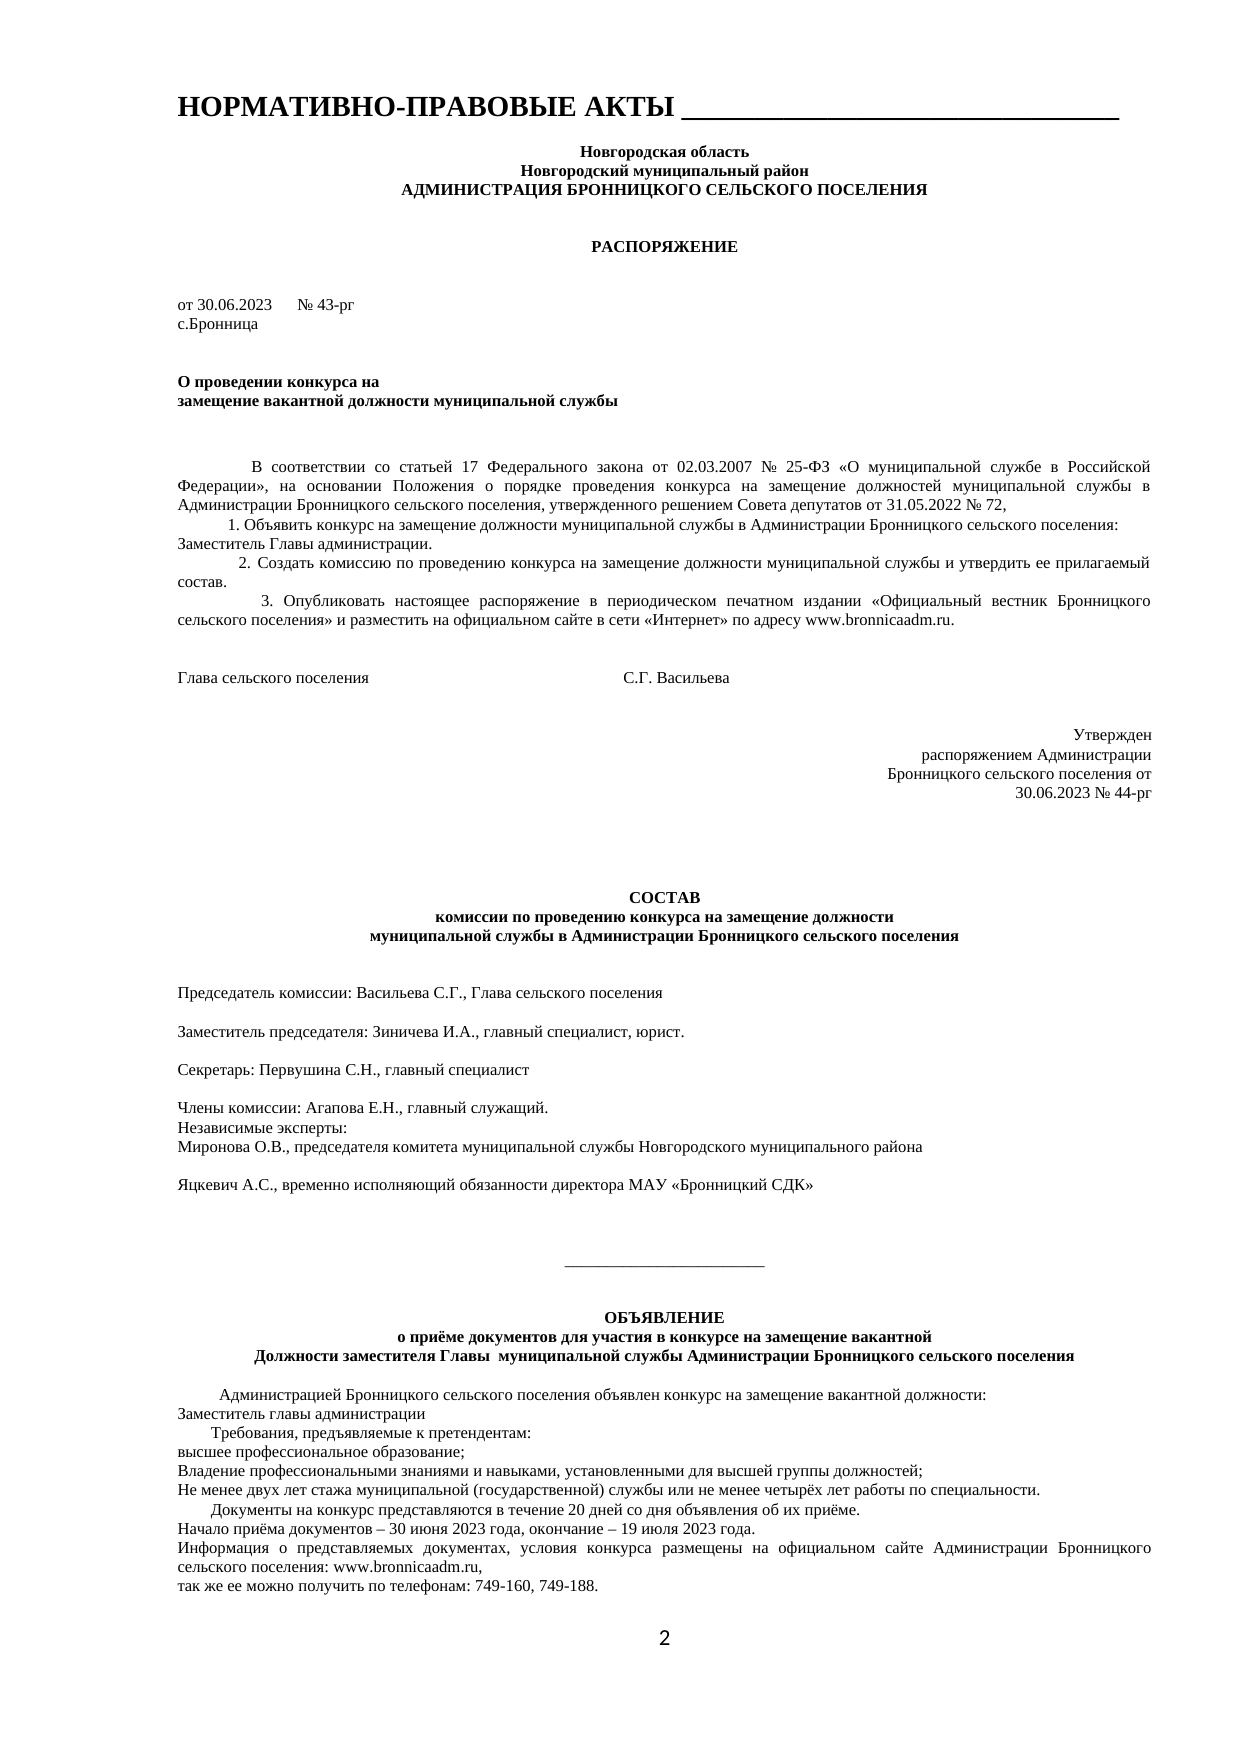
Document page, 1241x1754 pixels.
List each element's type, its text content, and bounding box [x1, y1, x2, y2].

text ________________________ [177, 1250, 1152, 1269]
text АДМИНИСТРАЦИЯ БРОННИЦКОГО СЕЛЬСКОГО ПОСЕЛЕНИЯ [177, 180, 1152, 199]
text 1. Объявить конкурс на замещение должности муниципальной службы в Администрации Бронницкого сельского поселения: [177, 514, 1152, 533]
text Информация о представляемых документах, условия конкурса размещены на официальном сайте Администрации Бронницкого сельского поселения: www.bronnicaadm.ru, [177, 1538, 1152, 1576]
text муниципальной службы в Администрации Бронницкого сельского поселения [177, 926, 1152, 945]
text 3. Опубликовать настоящее распоряжение в периодическом печатном издании «Официальный вестник Бронницкого сельского поселения» и разместить на официальном сайте в сети «Интернет» по адресу www.bronnicaadm.ru. [177, 591, 1152, 629]
text В соответствии со статьей 17 Федерального закона от 02.03.2007 № 25-ФЗ «О муниципальной службе в Российской Федерации», на основании Положения о порядке проведения конкурса на замещение должностей муниципальной службы в Администрации Бронницкого сельского поселения, утвержденного решением Совета депутатов от 31.05.2022 № 72, [177, 457, 1152, 514]
text замещение вакантной должности муниципальной службы [177, 391, 1152, 410]
text 30.06.2023 № 44-рг [177, 783, 1152, 802]
text Яцкевич А.С., временно исполняющий обязанности директора МАУ «Бронницкий СДК» [177, 1175, 1152, 1194]
text Новгородский муниципальный район [177, 161, 1152, 180]
text Документы на конкурс представляются в течение 20 дней со дня объявления об их приёме. [177, 1499, 1152, 1518]
text комиссии по проведению конкурса на замещение должности [177, 907, 1152, 926]
text НОРМАТИВНО-ПРАВОВЫЕ АКТЫ ______________________________ [177, 89, 1152, 122]
text о приёме документов для участия в конкурсе на замещение вакантной [177, 1327, 1152, 1346]
text от 30.06.2023 № 43-рг [177, 295, 1152, 314]
text ОБЪЯВЛЕНИЕ [177, 1308, 1152, 1327]
text СОСТАВ [177, 887, 1152, 907]
text РАСПОРЯЖЕНИЕ [177, 237, 1152, 256]
text Секретарь: Первушина С.Н., главный специалист [177, 1060, 1152, 1079]
text Утвержден [177, 725, 1152, 744]
text так же ее можно получить по телефонам: 749-160, 749-188. [177, 1576, 1152, 1595]
text Бронницкого сельского поселения от [177, 763, 1152, 783]
text Заместитель председателя: Зиничева И.А., главный специалист, юрист. [177, 1022, 1152, 1041]
text Должности заместителя Главы муниципальной службы Администрации Бронницкого сельского поселения [177, 1346, 1152, 1365]
text Заместитель Главы администрации. [177, 533, 1152, 553]
text Миронова О.В., председателя комитета муниципальной службы Новгородского муниципального района [177, 1137, 1152, 1156]
text Новгородская область [177, 141, 1152, 161]
text О проведении конкурса на [177, 371, 1152, 391]
text Независимые эксперты: [177, 1117, 1152, 1137]
text Администрацией Бронницкого сельского поселения объявлен конкурс на замещение вакантной должности: [177, 1384, 1152, 1403]
text с.Бронница [177, 314, 1152, 333]
text Начало приёма документов – 30 июня 2023 года, окончание – 19 июля 2023 года. [177, 1518, 1152, 1538]
text Требования, предъявляемые к претендентам: [177, 1423, 1152, 1442]
text Члены комиссии: Агапова Е.Н., главный служащий. [177, 1098, 1152, 1117]
text Заместитель главы администрации [177, 1403, 1152, 1423]
text высшее профессиональное образование; [177, 1442, 1152, 1461]
text распоряжением Администрации [177, 744, 1152, 763]
text Не менее двух лет стажа муниципальной (государственной) службы или не менее четырёх лет работы по специальности. [177, 1480, 1152, 1499]
text Глава сельского поселения С.Г. Васильева [177, 668, 1152, 687]
text Владение профессиональными знаниями и навыками, установленными для высшей группы должностей; [177, 1461, 1152, 1480]
text 2. Создать комиссию по проведению конкурса на замещение должности муниципальной службы и утвердить ее прилагаемый состав. [177, 553, 1152, 591]
text Председатель комиссии: Васильева С.Г., Глава сельского поселения [177, 983, 1152, 1002]
